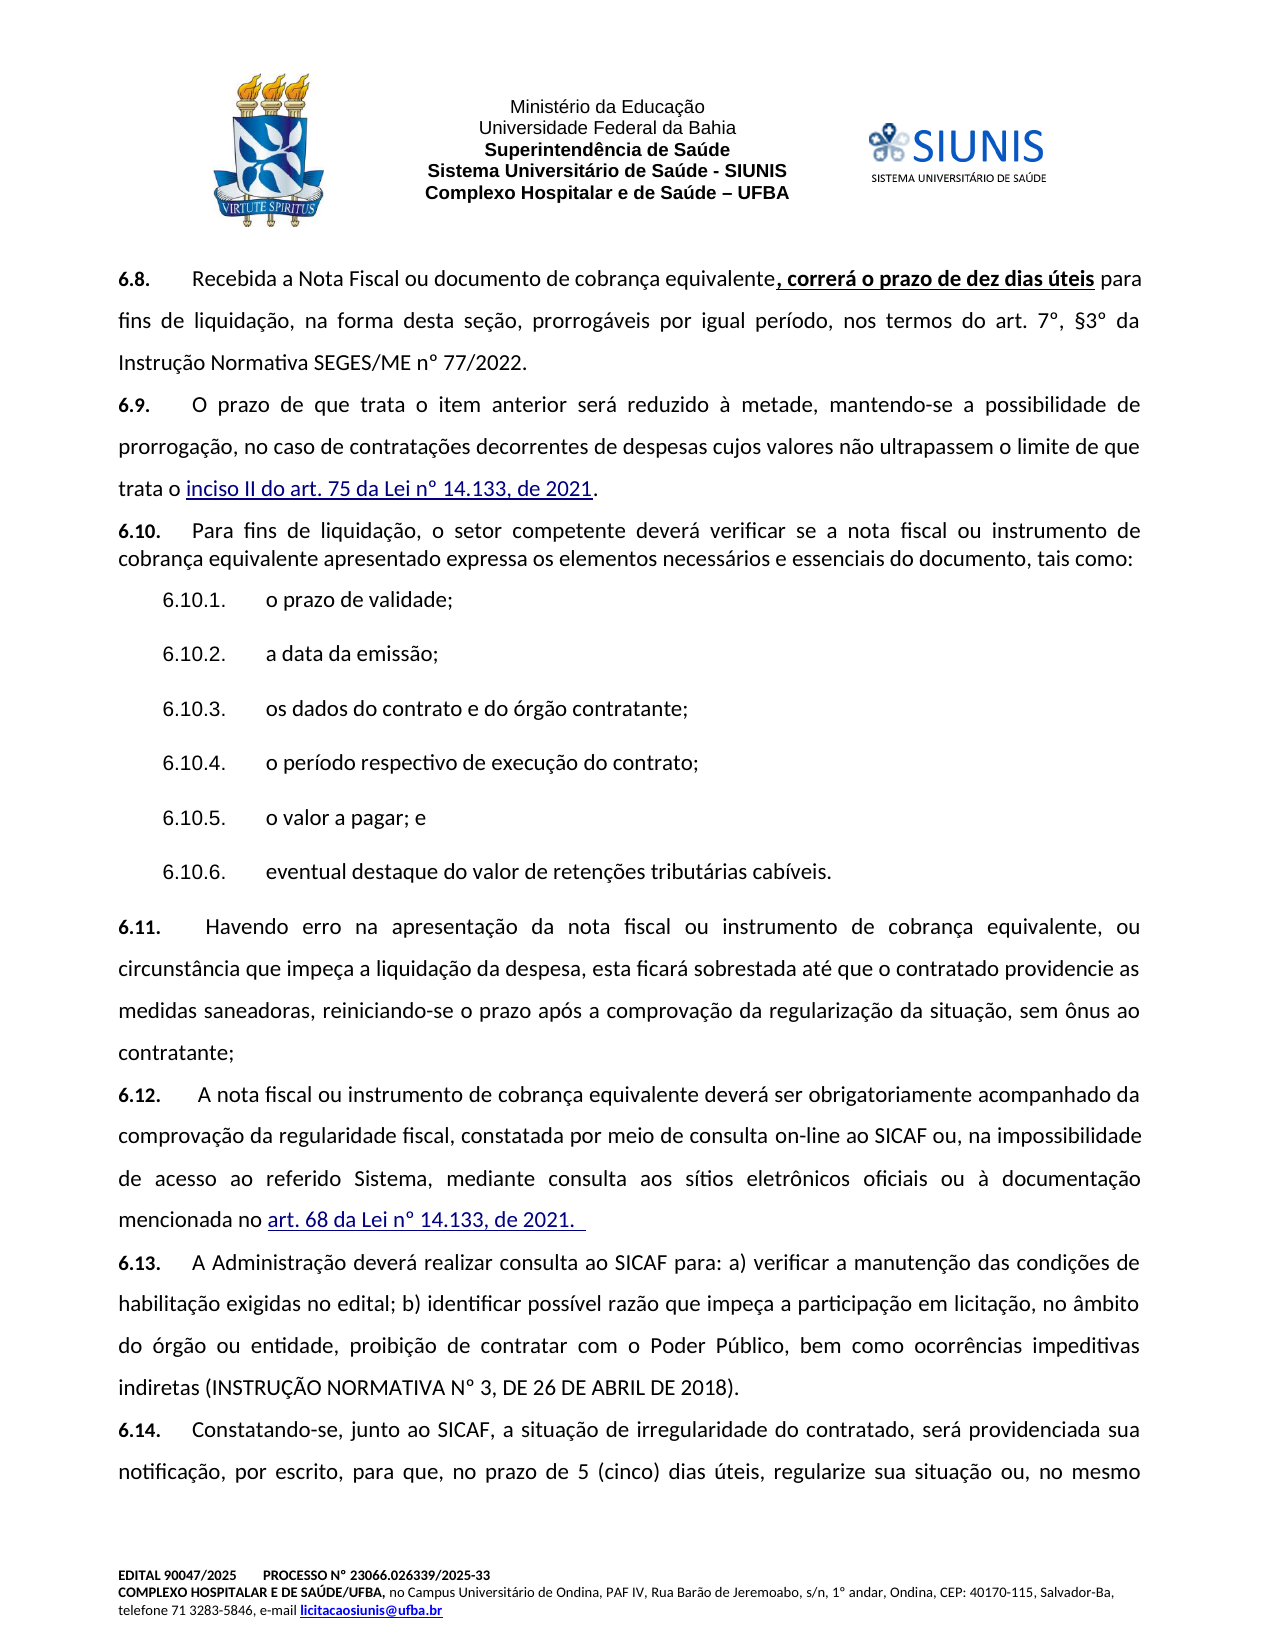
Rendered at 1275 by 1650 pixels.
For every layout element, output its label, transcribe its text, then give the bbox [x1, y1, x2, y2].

list eventual destaque do valor de retenções tributárias cabíveis. [162, 857, 1157, 885]
list o período respectivo de execução do contrato; [162, 748, 1157, 776]
list A Administração deverá realizar consulta ao SICAF para: a) verificar a manutenção das condições de habilitação exigidas no edital; b) identificar possível razão que impeça a participação em licitação, no âmbito do órgão ou entidade, proibição de contratar com o Poder Público, bem como ocorrências impeditivas indiretas (INSTRUÇÃO NORMATIVA Nº 3, DE 26 DE ABRIL DE 2018). [118, 1248, 1142, 1402]
picture [866, 117, 1052, 191]
list Recebida a Nota Fiscal ou documento de cobrança equivalente, correrá o prazo de dez dias úteis para fins de liquidação, na forma desta seção, prorrogáveis por igual período, nos termos do art. 7º, §3º da Instrução Normativa SEGES/ME nº 77/2022. [118, 264, 1142, 376]
list o prazo de validade; [162, 585, 1157, 613]
list o valor a pagar; e [162, 803, 1157, 831]
list O prazo de que trata o item anterior será reduzido à metade, mantendo-se a possibilidade de prorrogação, no caso de contratações decorrentes de despesas cujos valores não ultrapassem o limite de que trata o inciso II do art. 75 da Lei nº 14.133, de 2021. [118, 390, 1142, 502]
list a data da emissão; [162, 639, 1157, 667]
list A nota fiscal ou instrumento de cobrança equivalente deverá ser obrigatoriamente acompanhado da comprovação da regularidade fiscal, constatada por meio de consulta on-line ao SICAF ou, na impossibilidade de acesso ao referido Sistema, mediante consulta aos sítios eletrônicos oficiais ou à documentação mencionada no art. 68 da Lei nº 14.133, de 2021. [118, 1080, 1142, 1234]
picture [213, 73, 324, 227]
list Havendo erro na apresentação da nota fiscal ou instrumento de cobrança equivalente, ou circunstância que impeça a liquidação da despesa, esta ficará sobrestada até que o contratado providencie as medidas saneadoras, reiniciando-se o prazo após a comprovação da regularização da situação, sem ônus ao contratante; [118, 912, 1142, 1066]
list Para fins de liquidação, o setor competente deverá verificar se a nota fiscal ou instrumento de cobrança equivalente apresentado expressa os elementos necessários e essenciais do documento, tais como: [118, 516, 1142, 572]
list os dados do contrato e do órgão contratante; [162, 694, 1157, 722]
